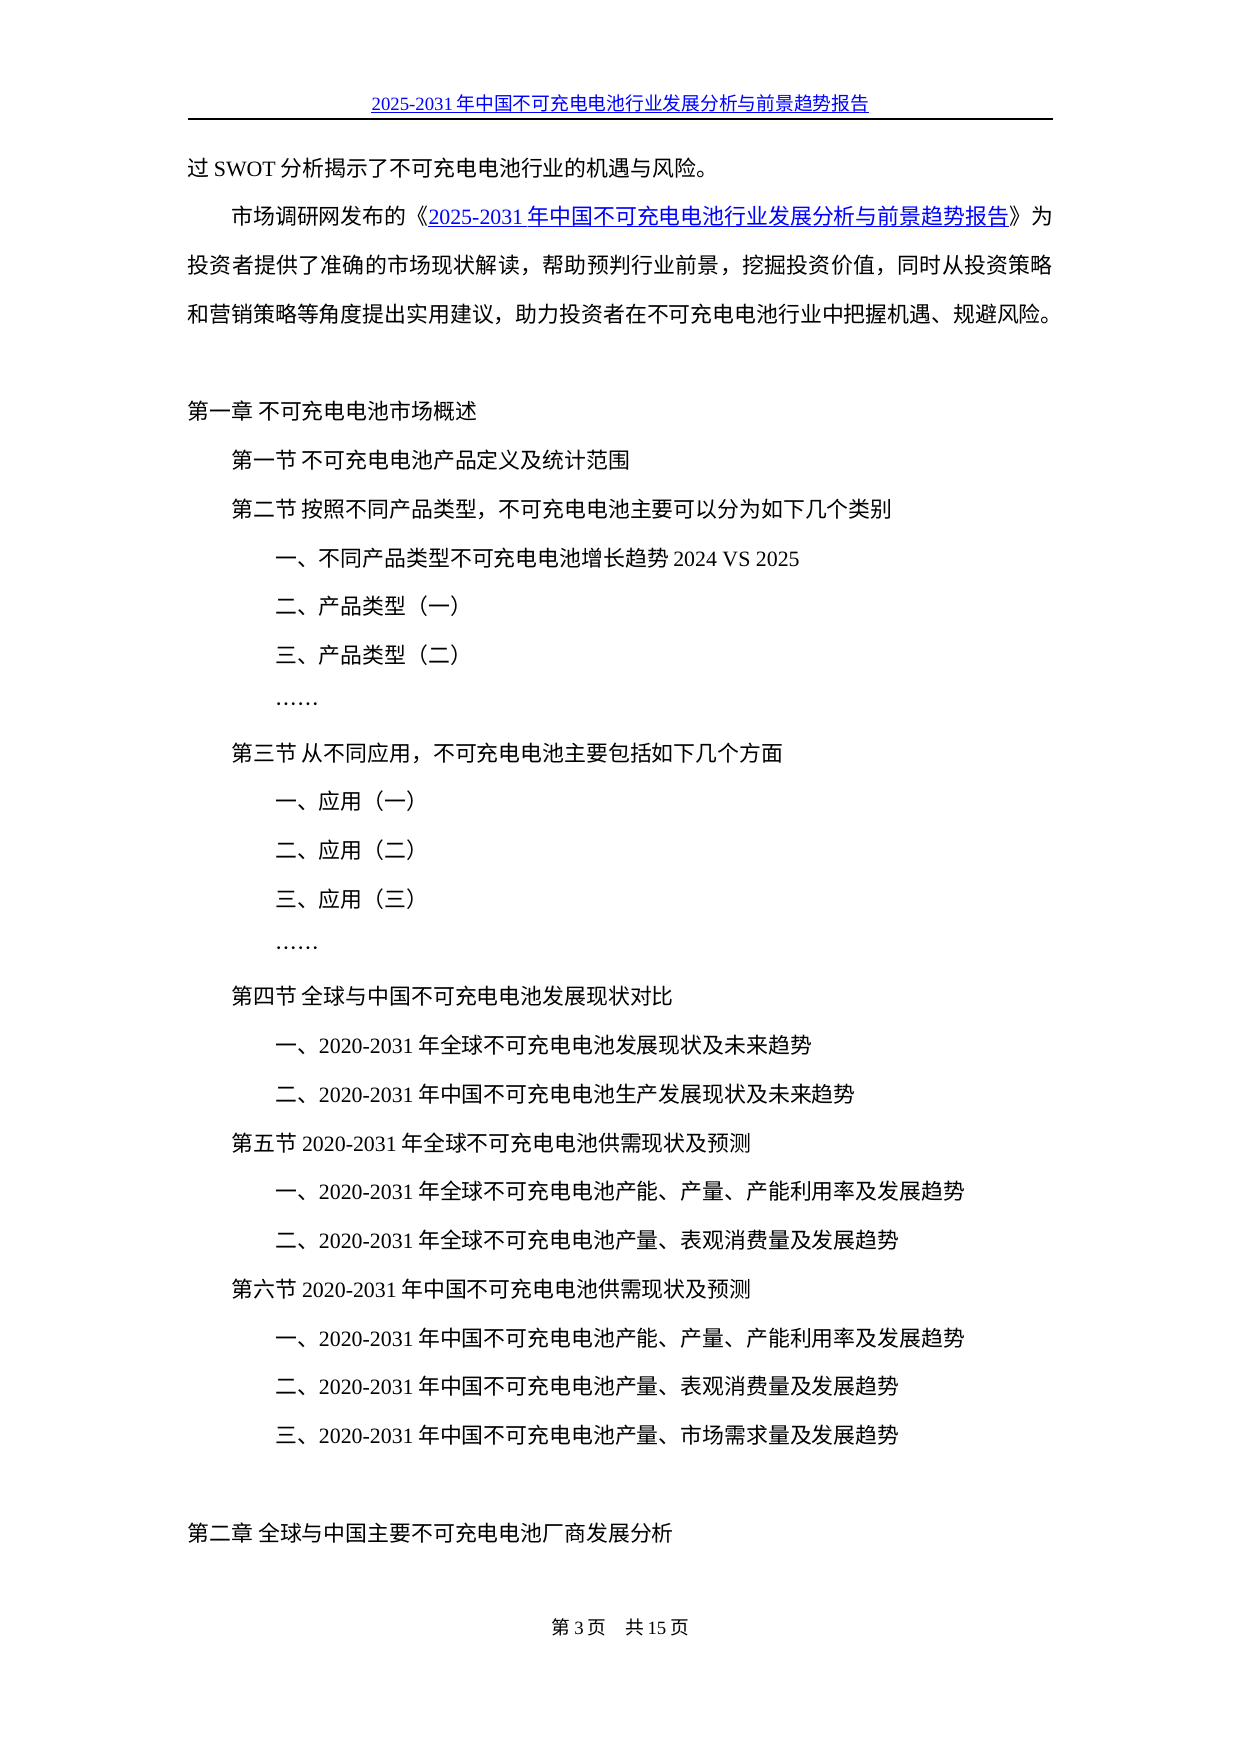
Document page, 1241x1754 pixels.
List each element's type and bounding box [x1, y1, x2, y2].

text [187, 150, 1053, 1548]
